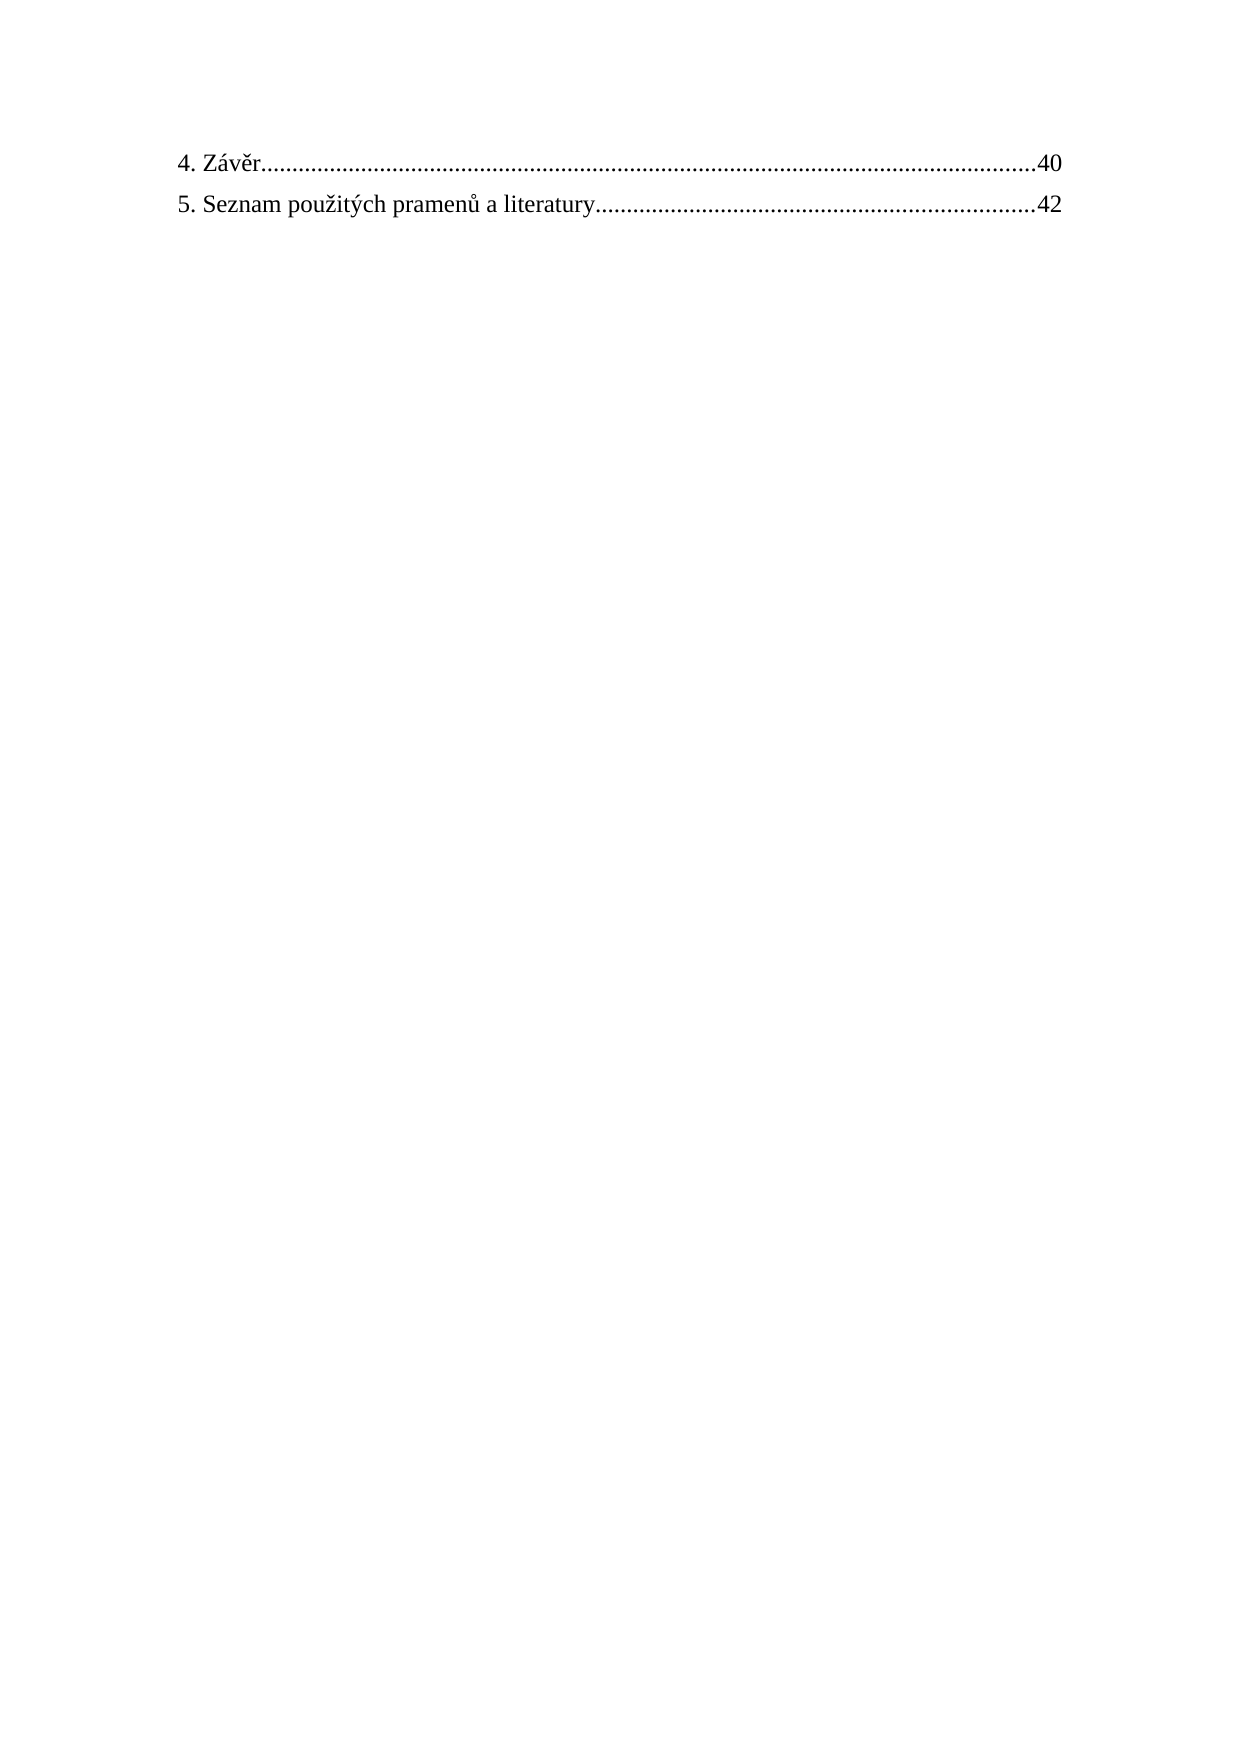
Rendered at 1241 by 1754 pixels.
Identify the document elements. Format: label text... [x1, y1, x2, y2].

text 5. Seznam použitých pramenů a literatury 42 [177, 189, 1063, 218]
text 4. Závěr 40 [177, 148, 1063, 176]
